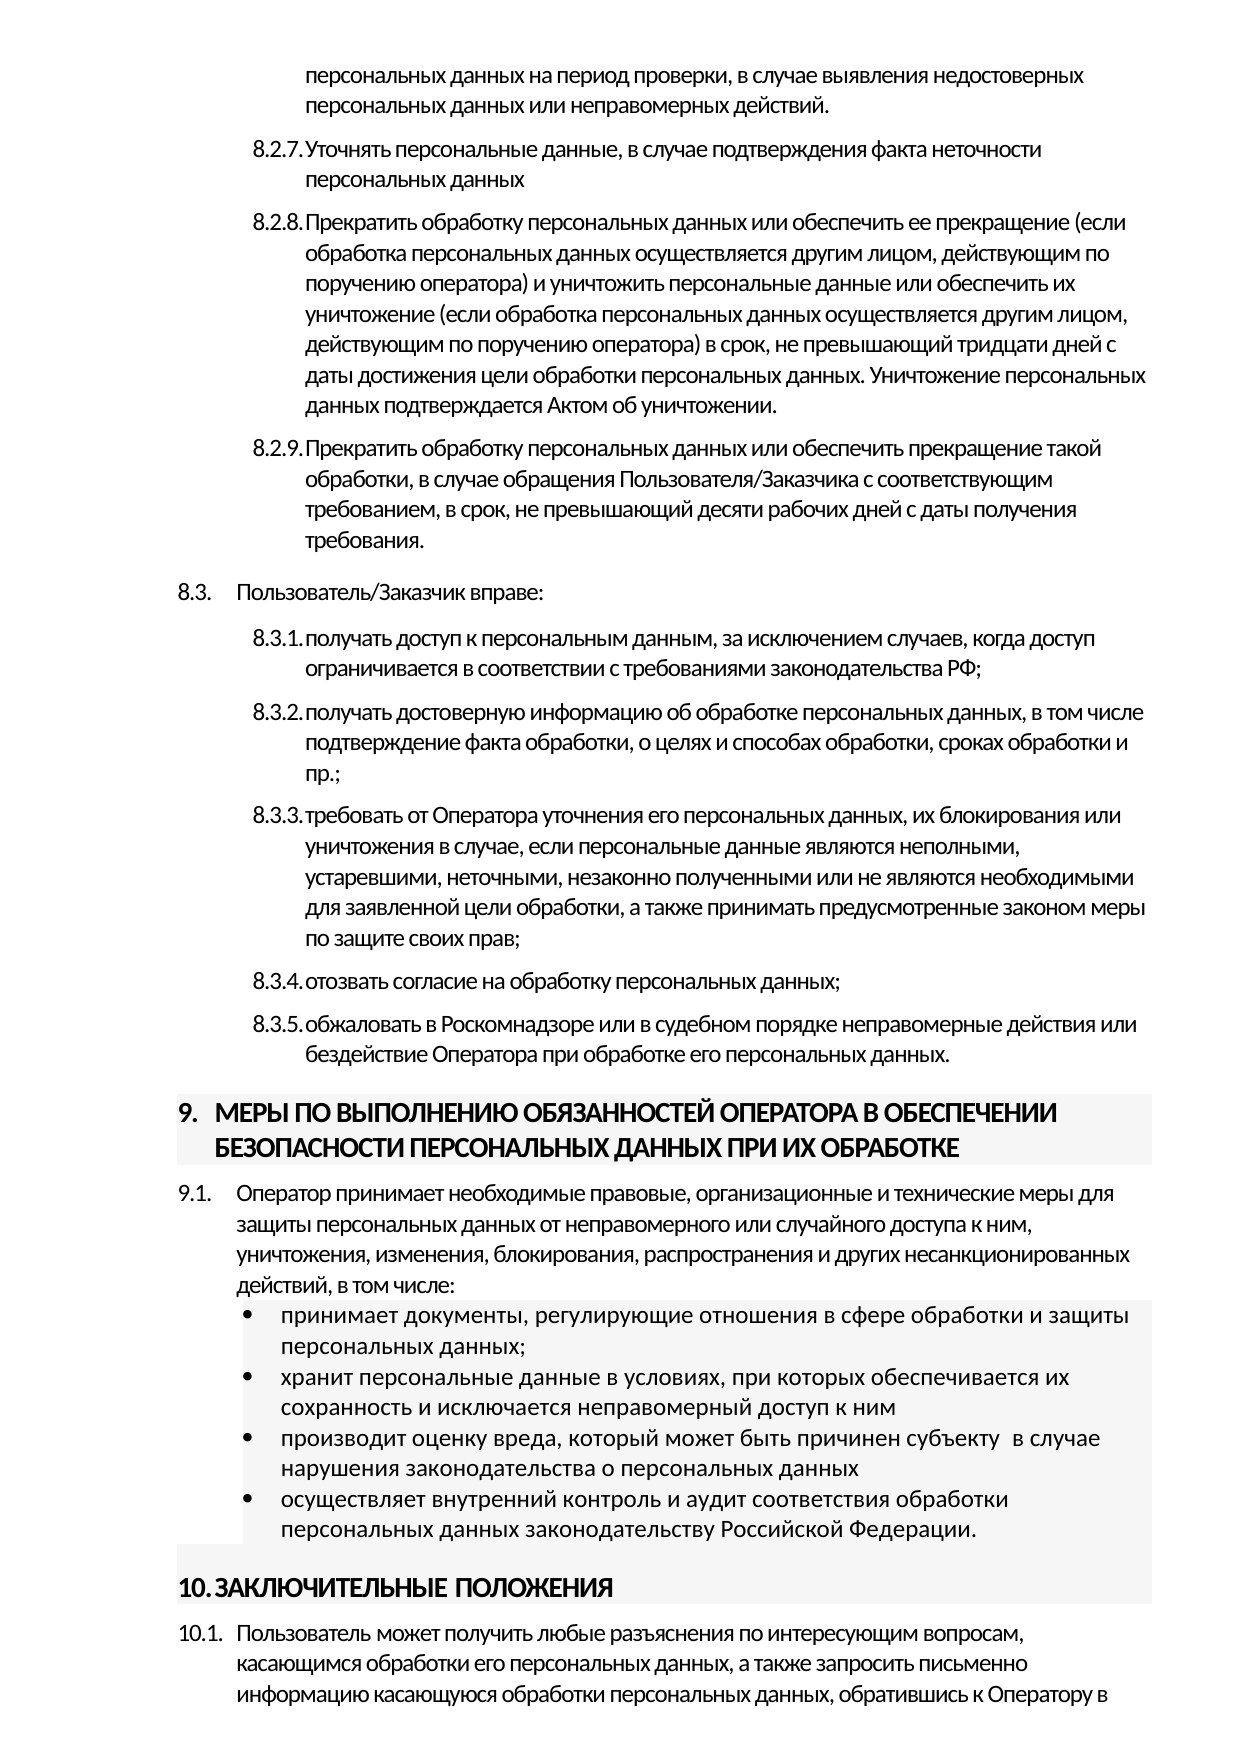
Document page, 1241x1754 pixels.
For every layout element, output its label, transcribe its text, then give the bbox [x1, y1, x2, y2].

title Прекратить обработку персональных данных или обеспечить прекращение такой обработки, в случае обращения Пользователя/Заказчика с соответствующим требованием, в срок, не превышающий десяти рабочих дней с даты получения требования. [252, 432, 1152, 554]
title получать достоверную информацию об обработке персональных данных, в том числе подтверждение факта обработки, о целях и способах обработки, сроках обработки и пр.; [252, 696, 1152, 787]
list осуществляет внутренний контроль и аудит соответствия обработки персональных данных законодательству Российской Федерации. [243, 1483, 1152, 1544]
title получать доступ к персональным данным, за исключением случаев, когда доступ ограничивается в соответствии с требованиями законодательства РФ; [252, 622, 1152, 683]
title обжаловать в Роскомнадзоре или в судебном порядке неправомерные действия или бездействие Оператора при обработке его персональных данных. [252, 1008, 1152, 1069]
list хранит персональные данные в условиях, при которых обеспечивается их сохранность и исключается неправомерный доступ к ним [243, 1361, 1152, 1422]
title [252, 59, 1152, 120]
title ЗАКЛЮЧИТЕЛЬНЫЕ ПОЛОЖЕНИЯ [177, 1569, 1152, 1604]
title Оператор принимает необходимые правовые, организационные и технические меры для защиты персональных данных от неправомерного или случайного доступа к ним, уничтожения, изменения, блокирования, распространения и других несанкционированных действий, в том числе: [177, 1178, 1152, 1300]
title отозвать согласие на обработку персональных данных; [252, 965, 1152, 995]
title требовать от Оператора уточнения его персональных данных, их блокирования или уничтожения в случае, если персональные данные являются неполными, устаревшими, неточными, незаконно полученными или не являются необходимыми для заявленной цели обработки, а также принимать предусмотренные законом меры по защите своих прав; [252, 800, 1152, 952]
list принимает документы, регулирующие отношения в сфере обработки и защиты персональных данных; [243, 1300, 1152, 1361]
title Пользователь/Заказчик вправе: [177, 567, 1152, 609]
title МЕРЫ ПО ВЫПОЛНЕНИЮ ОБЯЗАННОСТЕЙ ОПЕРАТОРА В ОБЕСПЕЧЕНИИ БЕЗОПАСНОСТИ ПЕРСОНАЛЬНЫХ ДАННЫХ ПРИ ИХ ОБРАБОТКЕ [177, 1094, 1152, 1165]
title Прекратить обработку персональных данных или обеспечить ее прекращение (если обработка персональных данных осуществляется другим лицом, действующим по поручению оператора) и уничтожить персональные данные или обеспечить их уничтожение (если обработка персональных данных осуществляется другим лицом, действующим по поручению оператора) в срок, не превышающий тридцати дней с даты достижения цели обработки персональных данных. Уничтожение персональных данных подтверждается Актом об уничтожении. [252, 206, 1152, 420]
title Уточнять персональные данные, в случае подтверждения факта неточности персональных данных [252, 133, 1152, 194]
list производит оценку вреда, который может быть причинен субъекту в случае нарушения законодательства о персональных данных [243, 1422, 1152, 1483]
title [177, 1617, 1152, 1708]
